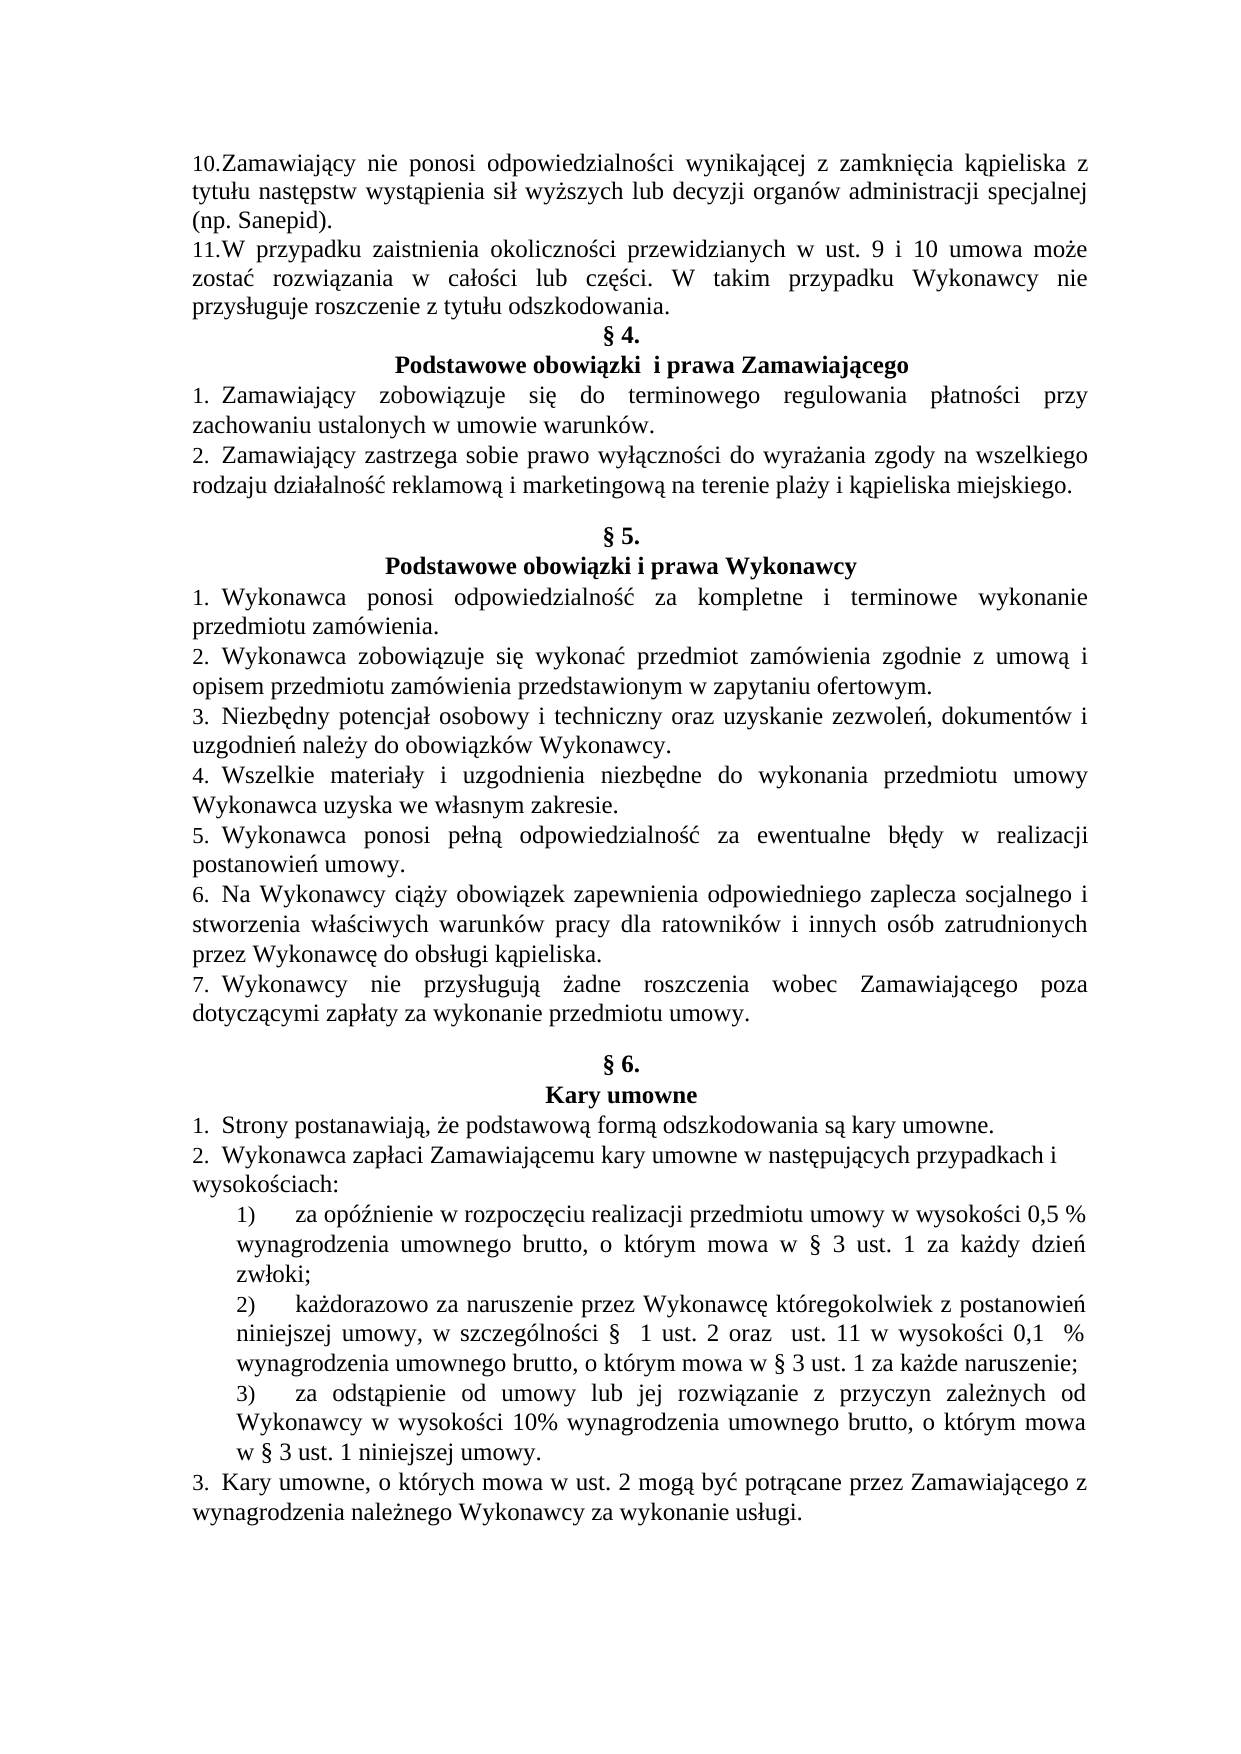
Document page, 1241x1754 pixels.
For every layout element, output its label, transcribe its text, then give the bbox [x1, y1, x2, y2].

list Wszelkie materiały i uzgodnienia niezbędne do wykonania przedmiotu umowy Wykonawca uzyska we własnym zakresie. [192, 760, 1089, 819]
list każdorazowo za naruszenie przez Wykonawcę któregokolwiek z postanowień niniejszej umowy, w szczególności § 1 ust. 2 oraz ust. 11 w wysokości 0,1 % wynagrodzenia umownego brutto, o którym mowa w § 3 ust. 1 za każde naruszenie; [236, 1289, 1086, 1377]
list Wykonawca zapłaci Zamawiającemu kary umowne w następujących przypadkach i wysokościach: [192, 1140, 1089, 1198]
list Wykonawca zobowiązuje się wykonać przedmiot zamówienia zgodnie z umową i opisem przedmiotu zamówienia przedstawionym w zapytaniu ofertowym. [192, 641, 1089, 699]
text Podstawowe obowiązki i prawa Wykonawcy [211, 551, 1031, 580]
list Niezbędny potencjał osobowy i techniczny oraz uzyskanie zezwoleń, dokumentów i uzgodnień należy do obowiązków Wykonawcy. [192, 701, 1089, 759]
list Zamawiający nie ponosi odpowiedzialności wynikającej z zamknięcia kąpieliska z tytułu następstw wystąpienia sił wyższych lub decyzji organów administracji specjalnej (np. Sanepid). [192, 148, 1089, 234]
text § 6. [211, 1049, 1031, 1078]
list Zamawiający zobowiązuje się do terminowego regulowania płatności przy zachowaniu ustalonych w umowie warunków. [192, 381, 1089, 439]
list za odstąpienie od umowy lub jej rozwiązanie z przyczyn zależnych od Wykonawcy w wysokości 10% wynagrodzenia umownego brutto, o którym mowa w § 3 ust. 1 niniejszej umowy. [236, 1378, 1086, 1466]
text § 4. [211, 320, 1031, 349]
list Wykonawcy nie przysługują żadne roszczenia wobec Zamawiającego poza dotyczącymi zapłaty za wykonanie przedmiotu umowy. [192, 969, 1089, 1027]
text § 5. [211, 521, 1031, 550]
list W przypadku zaistnienia okoliczności przewidzianych w ust. 9 i 10 umowa może zostać rozwiązania w całości lub części. W takim przypadku Wykonawcy nie przysługuje roszczenie z tytułu odszkodowania. [192, 234, 1089, 320]
list Na Wykonawcy ciąży obowiązek zapewnienia odpowiedniego zaplecza socjalnego i stworzenia właściwych warunków pracy dla ratowników i innych osób zatrudnionych przez Wykonawcę do obsługi kąpieliska. [192, 879, 1089, 967]
list Zamawiający zastrzega sobie prawo wyłączności do wyrażania zgody na wszelkiego rodzaju działalność reklamową i marketingową na terenie plaży i kąpieliska miejskiego. [192, 440, 1089, 498]
text Kary umowne [211, 1080, 1031, 1109]
list za opóźnienie w rozpoczęciu realizacji przedmiotu umowy w wysokości 0,5 % wynagrodzenia umownego brutto, o którym mowa w § 3 ust. 1 za każdy dzień zwłoki; [236, 1199, 1086, 1287]
list Strony postanawiają, że podstawową formą odszkodowania są kary umowne. [192, 1110, 1089, 1139]
text Podstawowe obowiązki i prawa Zamawiającego [211, 351, 1093, 379]
list Kary umowne, o których mowa w ust. 2 mogą być potrącane przez Zamawiającego z wynagrodzenia należnego Wykonawcy za wykonanie usługi. [192, 1467, 1089, 1525]
list Wykonawca ponosi pełną odpowiedzialność za ewentualne błędy w realizacji postanowień umowy. [192, 820, 1089, 878]
list Wykonawca ponosi odpowiedzialność za kompletne i terminowe wykonanie przedmiotu zamówienia. [192, 582, 1089, 640]
